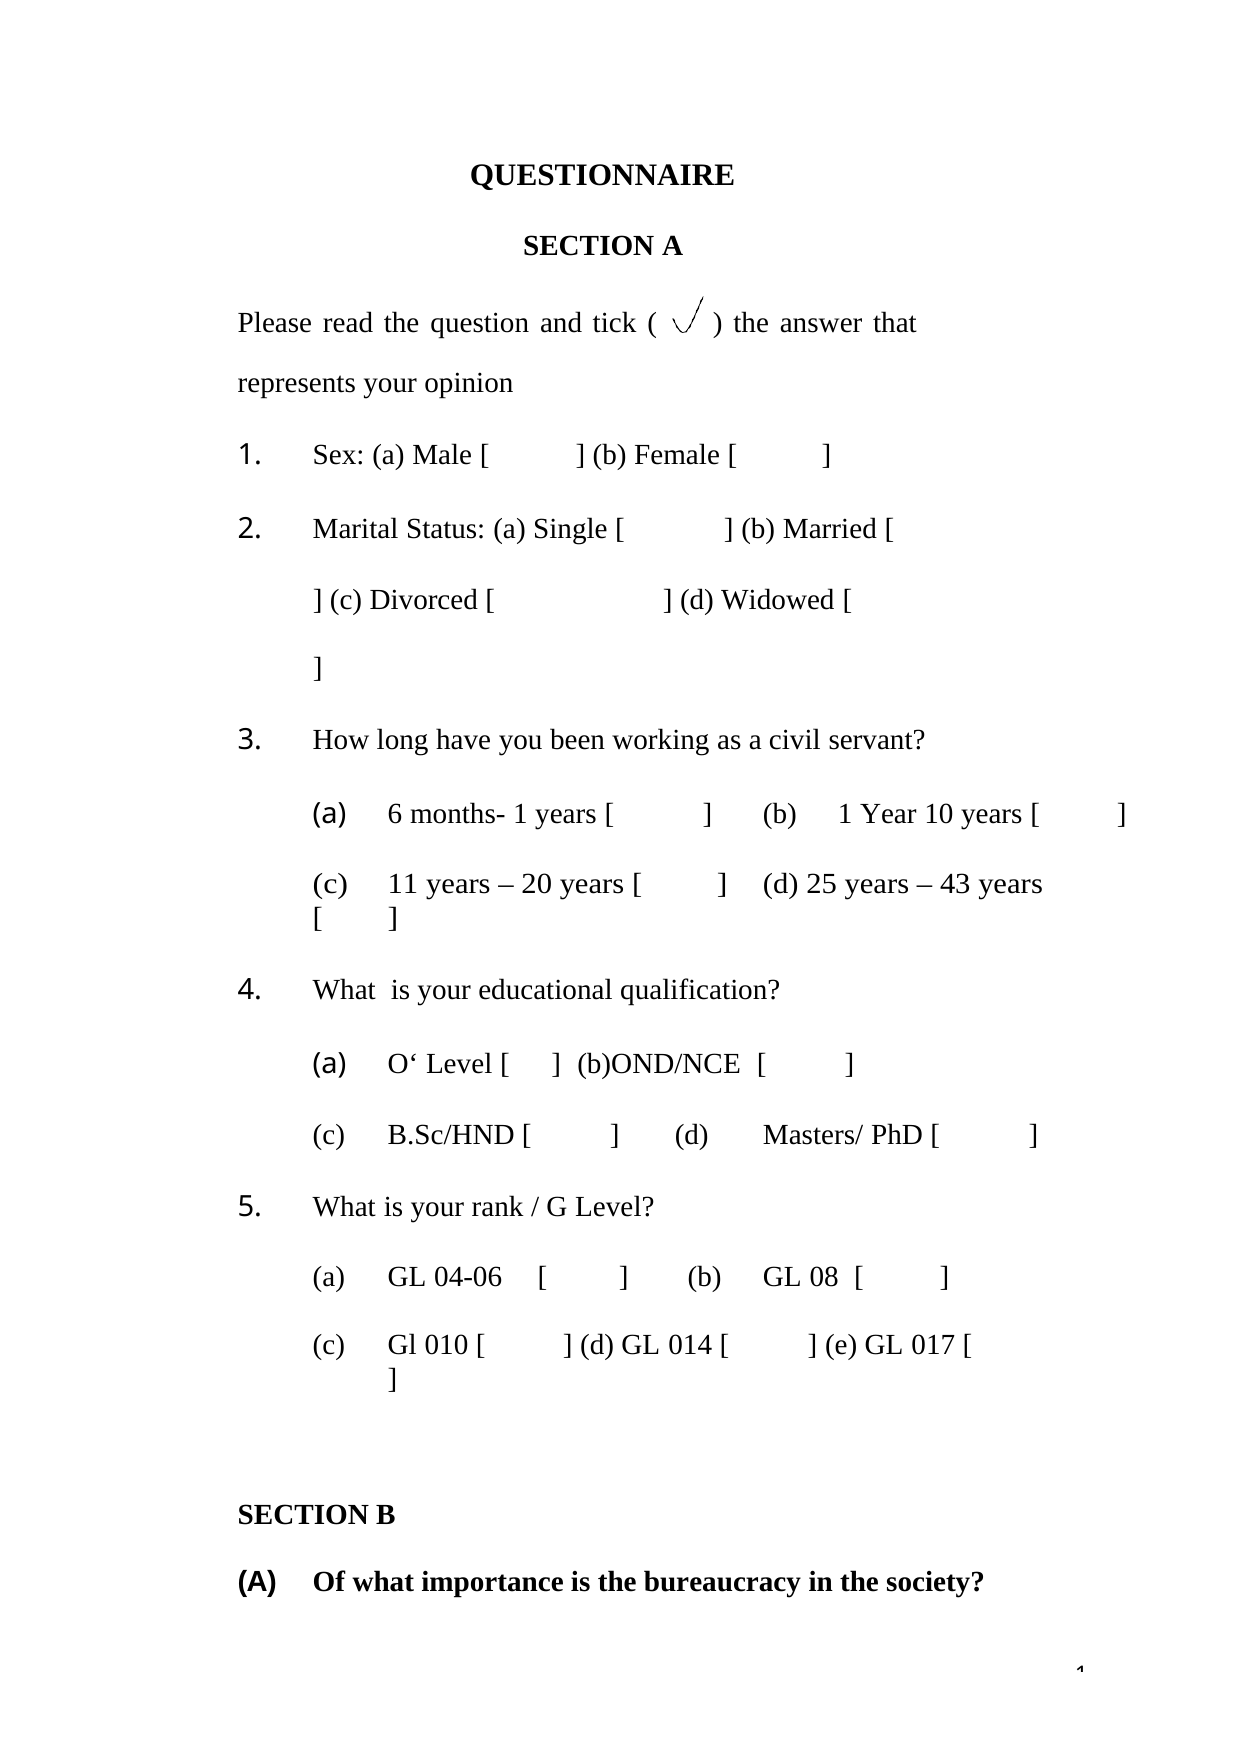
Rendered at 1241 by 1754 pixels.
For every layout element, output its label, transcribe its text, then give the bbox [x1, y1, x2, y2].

text (c) 11 years – 20 years [ ] (d) 25 years – 43 years [ ] [312, 867, 1053, 934]
text Please read the question and tick ( ) the answer that represents your opinion [237, 296, 968, 398]
subtitle SECTION A [237, 228, 968, 262]
list 6 months- 1 years [ ] (b) 1 Year 10 years [ ] [312, 792, 1053, 832]
text (c) Gl 010 [ ] (d) GL 014 [ ] (e) GL 017 [ ] [312, 1327, 1053, 1394]
picture [672, 296, 704, 333]
list What is your rank / G Level? [237, 1185, 1053, 1224]
list O‘ Level [ ] (b)OND/NCE [ ] [312, 1043, 1053, 1082]
subtitle SECTION B [237, 1497, 1053, 1530]
text (c) B.Sc/HND [ ] (d) Masters/ PhD [ ] [312, 1117, 1053, 1150]
list Of what importance is the bureaucracy in the society? [237, 1564, 1053, 1598]
list Marital Status: (a) Single [ ] (b) Married [ ] (c) Divorced [ ] (d) Widowed [ ] [237, 508, 967, 683]
text (a) GL 04-06 [ ] (b) GL 08 [ ] [312, 1259, 1053, 1293]
list Sex: (a) Male [ ] (b) Female [ ] [237, 433, 1053, 473]
list What is your educational qualification? [237, 968, 1053, 1008]
list How long have you been working as a civil servant? [237, 718, 1053, 758]
subtitle QUESTIONNAIRE [247, 156, 957, 192]
